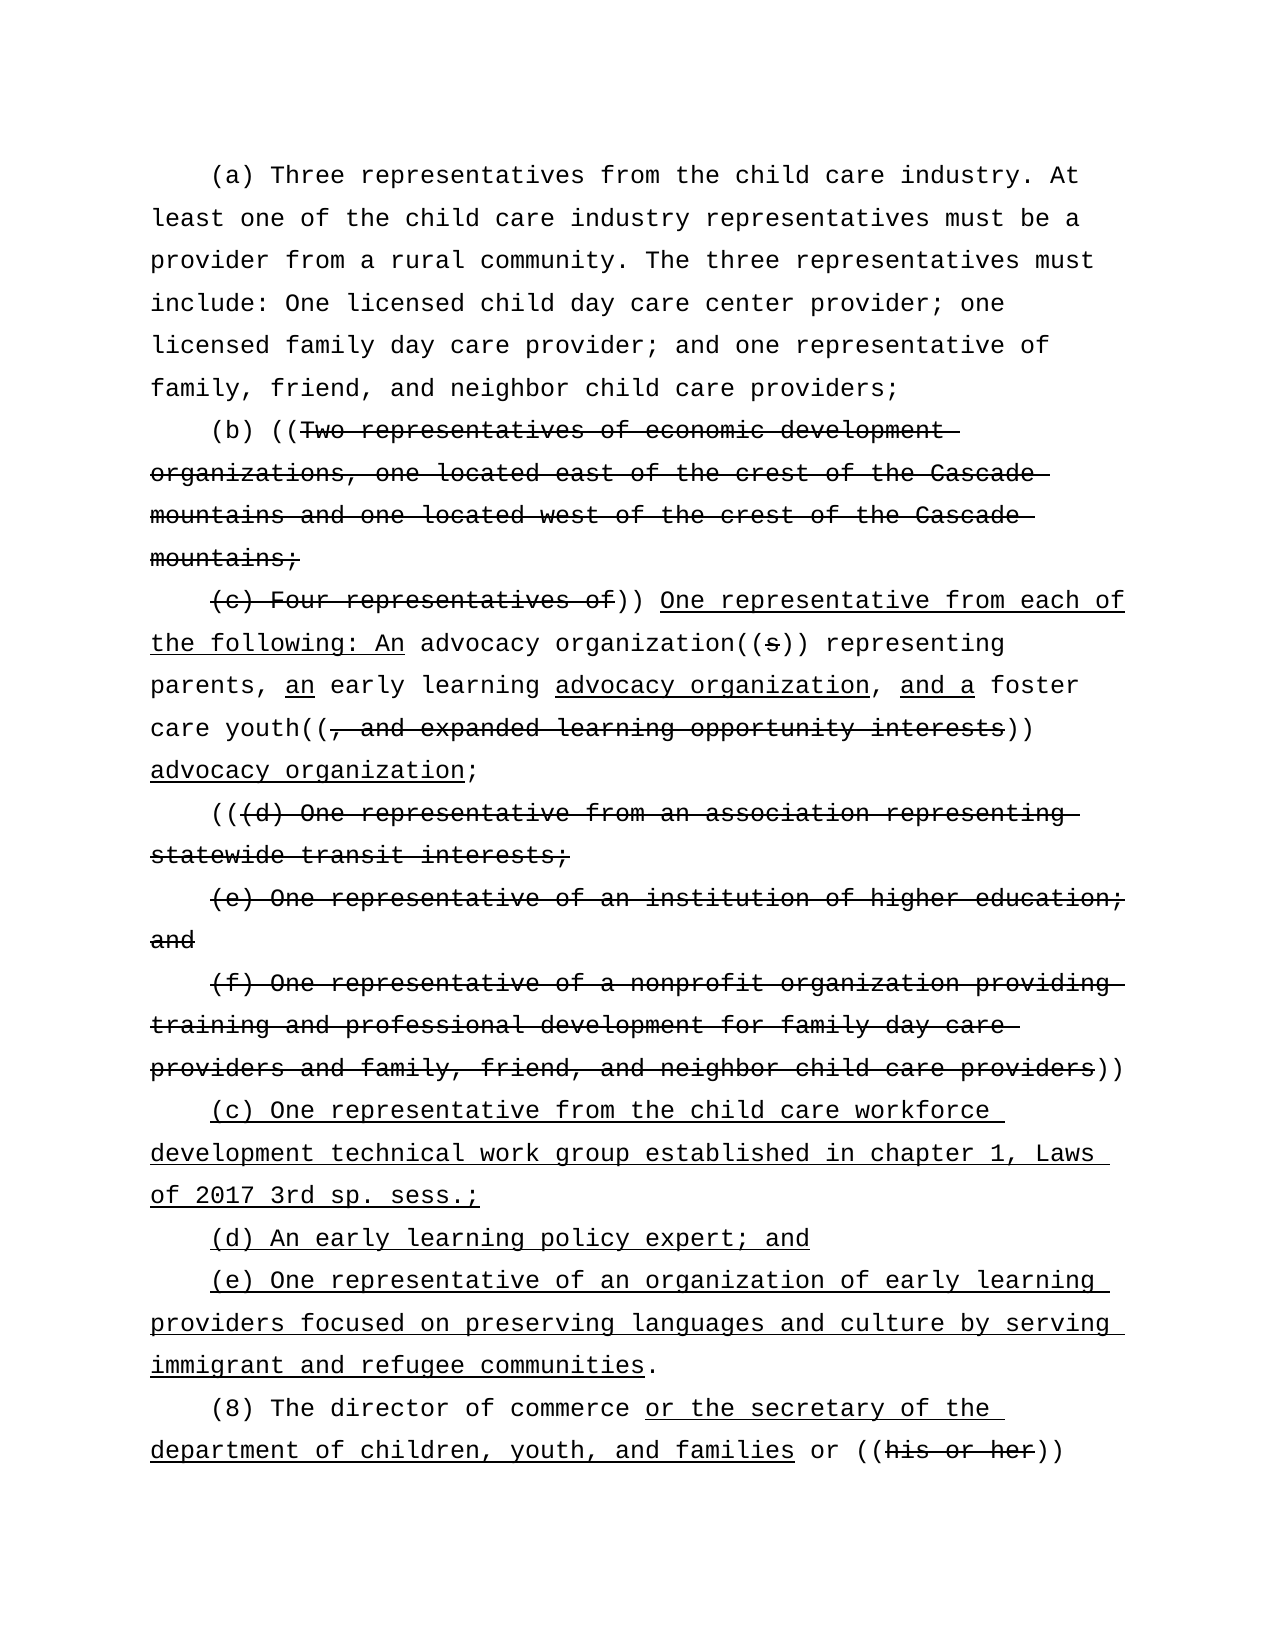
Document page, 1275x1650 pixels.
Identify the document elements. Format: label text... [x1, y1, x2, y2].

text (c) One representative from the child care workforce development technical work group established in chapter 1, Laws of 2017 3rd sp. sess.; [150, 1085, 1125, 1212]
text (c) Four representatives of)) One representative from each of the following: An advocacy organization((s)) representing parents, an early learning advocacy organization, and a foster care youth((, and expanded learning opportunity interests)) advocacy organization; [150, 575, 1125, 787]
text (e) One representative of an organization of early learning providers focused on preserving languages and culture by serving immigrant and refugee communities. [150, 1335, 1125, 1382]
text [150, 1382, 1125, 1467]
text (a) Three representatives from the child care industry. At least one of the child care industry representatives must be a provider from a rural community. The three representatives must include: One licensed child day care center provider; one licensed family day care provider; and one representative of family, friend, and neighbor child care providers; [150, 150, 1125, 405]
text (b) ((Two representatives of economic development organizations, one located east of the crest of the Cascade mountains and one located west of the crest of the Cascade mountains; [150, 405, 1125, 575]
text (((d) One representative from an association representing statewide transit interests; [150, 787, 1125, 872]
text (f) One representative of a nonprofit organization providing training and professional development for family day care providers and family, friend, and neighbor child care providers)) [150, 957, 1125, 1085]
text (e) One representative of an organization of early learning providers focused on preserving languages and culture by serving immigrant and refugee communities. [150, 1255, 1125, 1334]
text (d) An early learning policy expert; and [150, 1212, 1125, 1255]
text (e) One representative of an institution of higher education; and [150, 872, 1125, 957]
